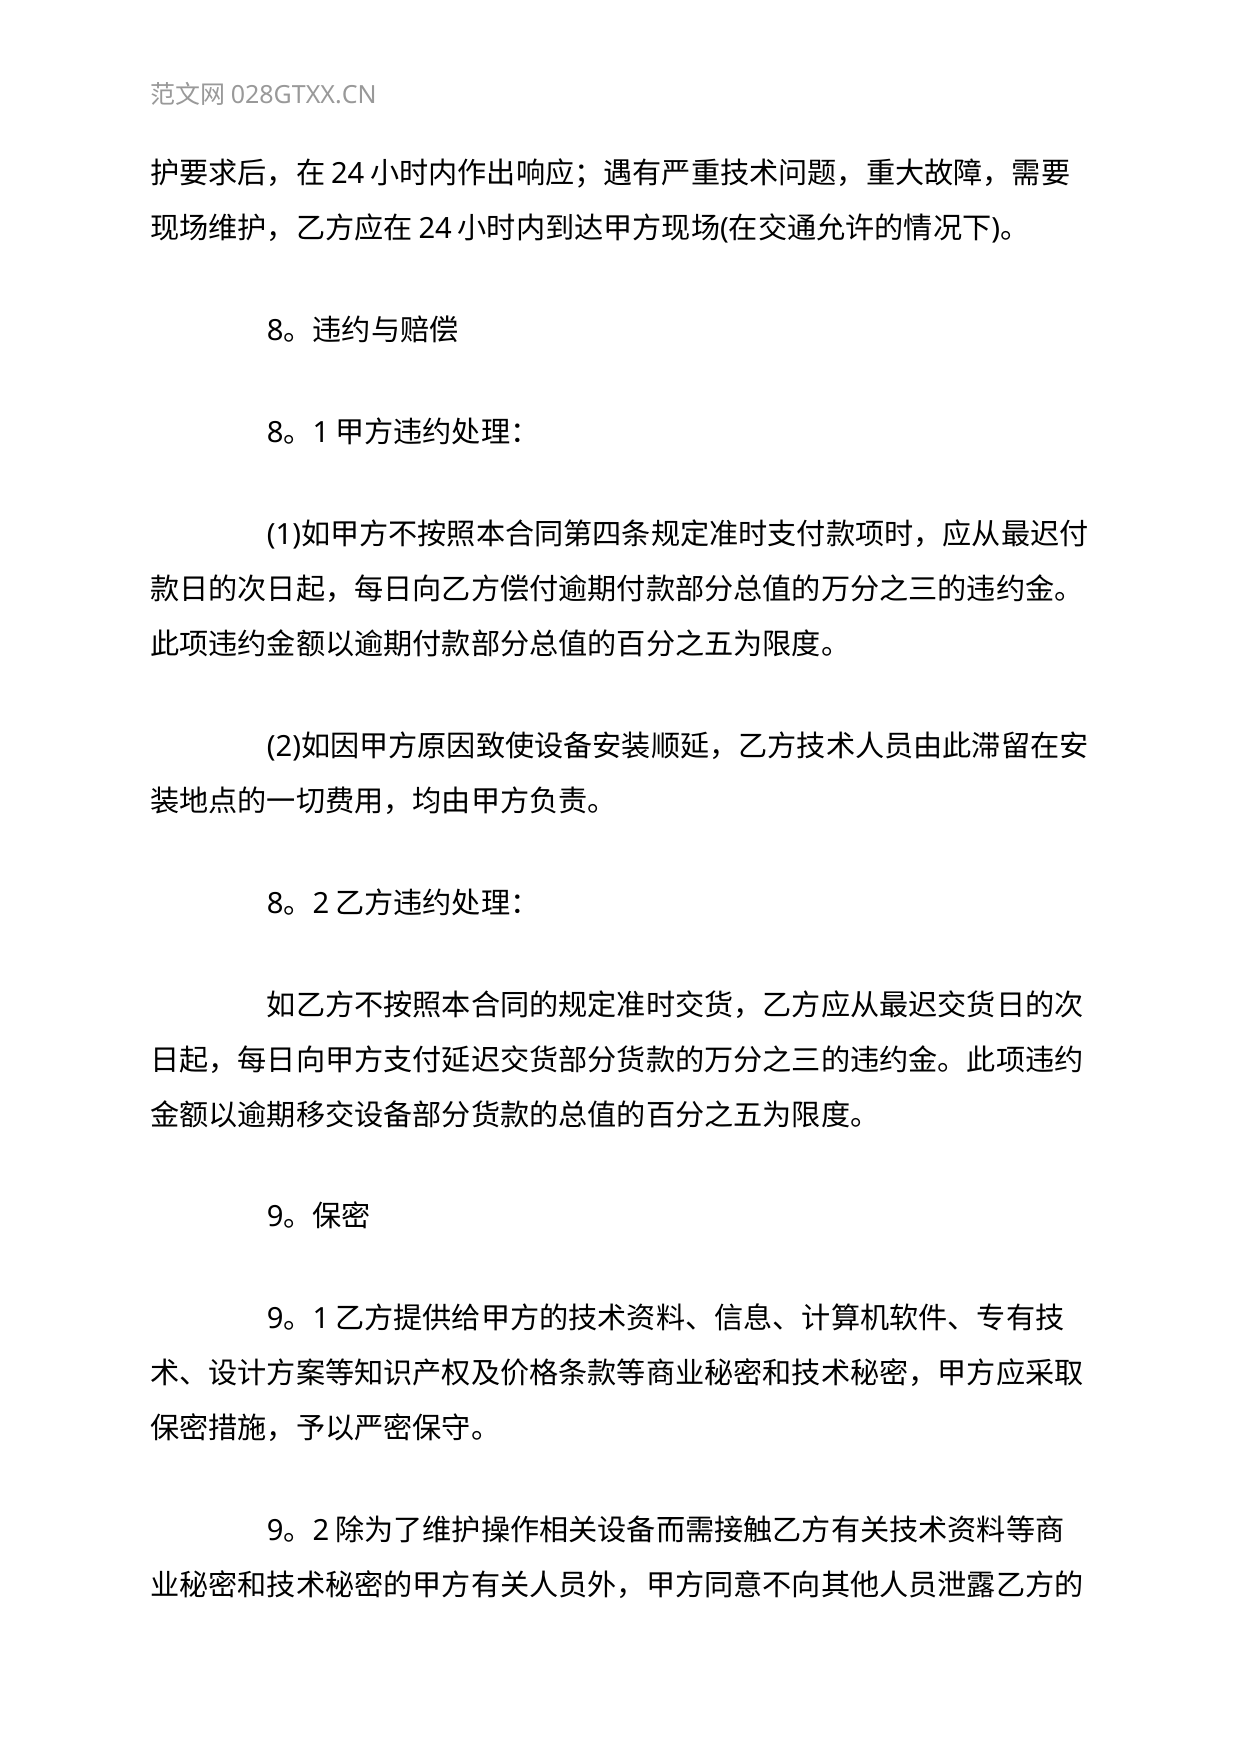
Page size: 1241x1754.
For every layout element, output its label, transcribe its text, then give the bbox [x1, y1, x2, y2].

text 8。1甲方违约处理： [150, 409, 1090, 451]
text 9。1乙方提供给甲方的技术资料、信息、计算机软件、专有技术、设计方案等知识产权及价格条款等商业秘密和技术秘密，甲方应采取保密措施，予以严密保守。 [150, 1295, 1090, 1447]
text (2)如因甲方原因致使设备安装顺延，乙方技术人员由此滞留在安装地点的一切费用，均由甲方负责。 [150, 723, 1090, 820]
text (1)如甲方不按照本合同第四条规定准时支付款项时，应从最迟付款日的次日起，每日向乙方偿付逾期付款部分总值的万分之三的违约金。此项违约金额以逾期付款部分总值的百分之五为限度。 [150, 511, 1090, 663]
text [150, 1507, 1090, 1604]
text 9。保密 [150, 1193, 1090, 1235]
text 8。2乙方违约处理： [150, 879, 1090, 922]
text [150, 150, 1090, 247]
text 如乙方不按照本合同的规定准时交货，乙方应从最迟交货日的次日起，每日向甲方支付延迟交货部分货款的万分之三的违约金。此项违约金额以逾期移交设备部分货款的总值的百分之五为限度。 [150, 981, 1090, 1133]
text 8。违约与赔偿 [150, 307, 1090, 349]
